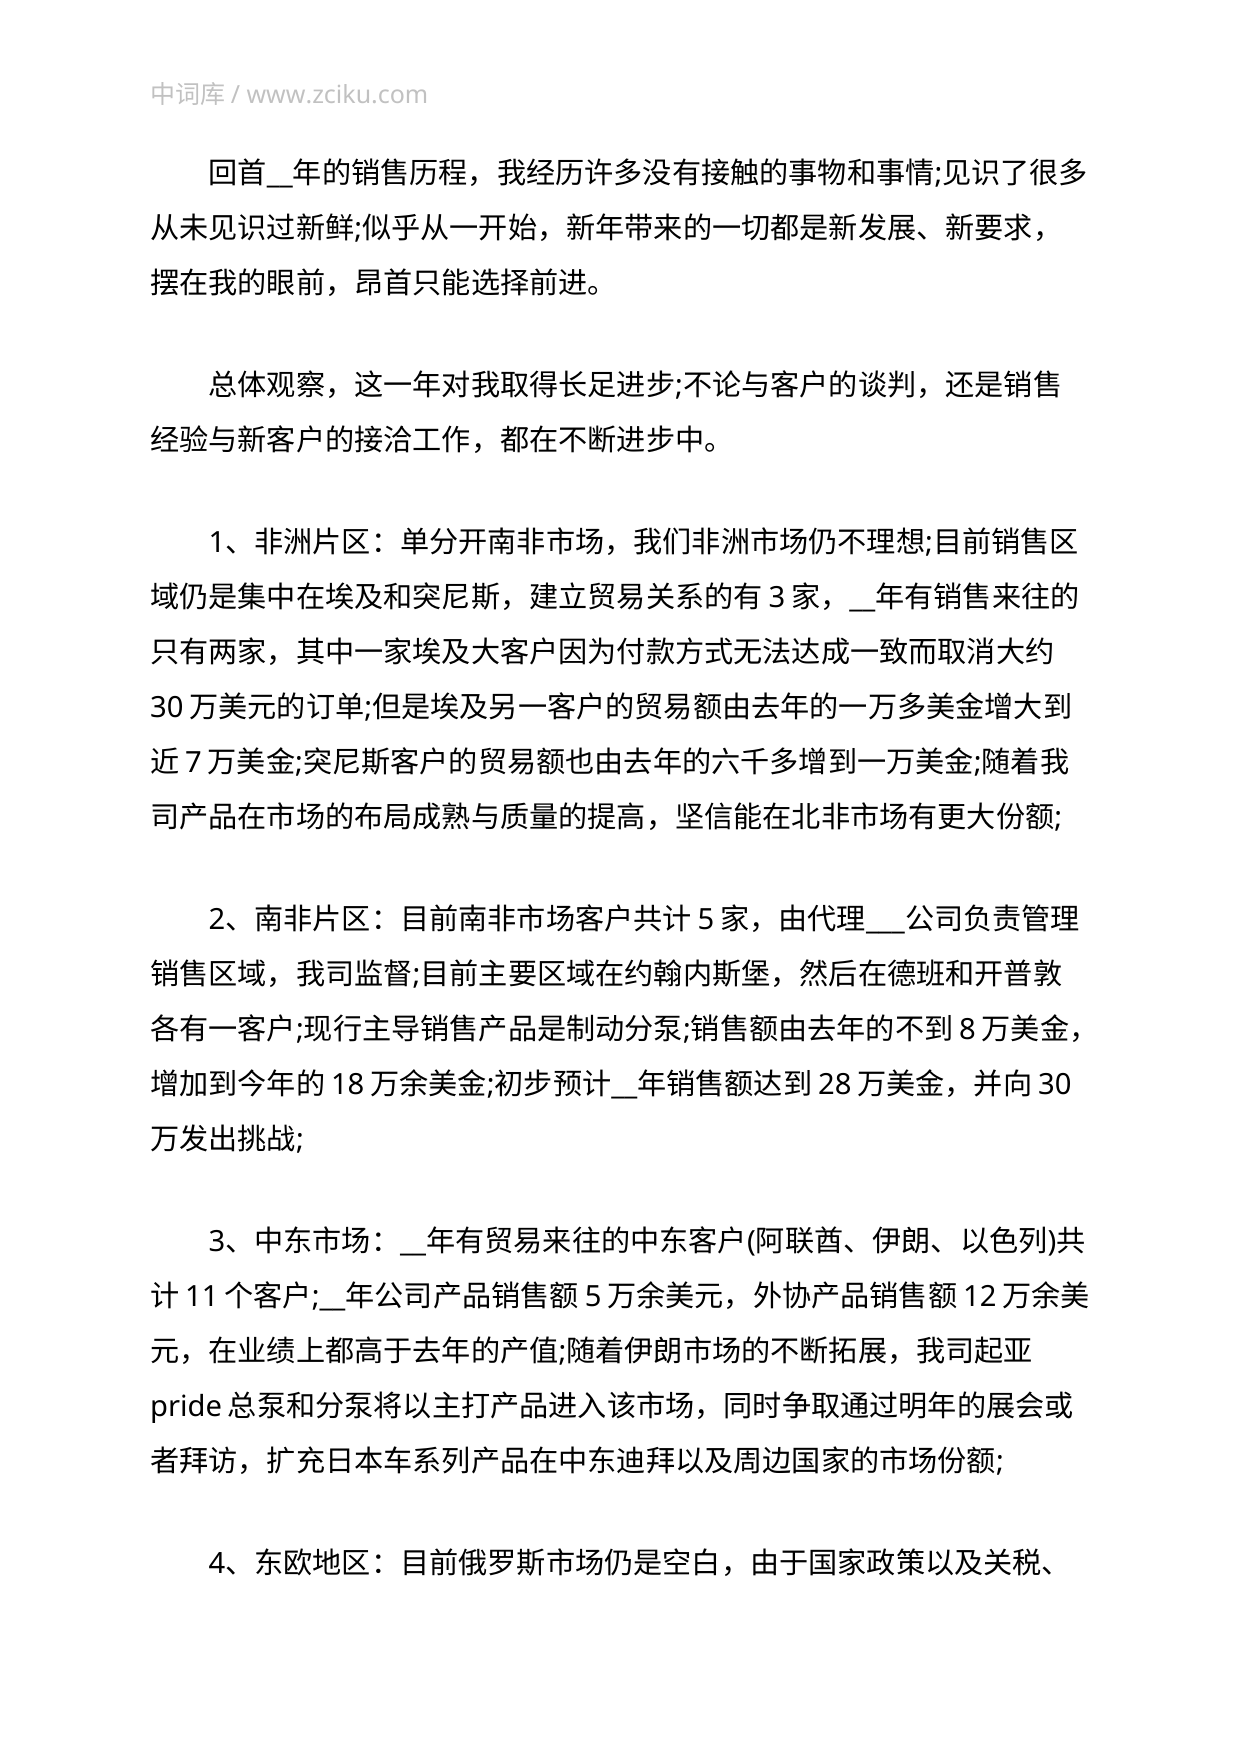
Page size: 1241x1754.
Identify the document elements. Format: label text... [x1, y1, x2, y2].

text 1、非洲片区：单分开南非市场，我们非洲市场仍不理想;目前销售区域仍是集中在埃及和突尼斯，建立贸易关系的有3家，__年有销售来往的只有两家，其中一家埃及大客户因为付款方式无法达成一致而取消大约30万美元的订单;但是埃及另一客户的贸易额由去年的一万多美金增大到近7万美金;突尼斯客户的贸易额也由去年的六千多增到一万美金;随着我司产品在市场的布局成熟与质量的提高，坚信能在北非市场有更大份额; [150, 518, 1090, 836]
text 总体观察，这一年对我取得长足进步;不论与客户的谈判，还是销售经验与新客户的接洽工作，都在不断进步中。 [150, 362, 1090, 459]
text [150, 1539, 1090, 1582]
text 3、中东市场：__年有贸易来往的中东客户(阿联酋、伊朗、以色列)共计11个客户;__年公司产品销售额5万余美元，外协产品销售额12万余美元，在业绩上都高于去年的产值;随着伊朗市场的不断拓展，我司起亚pride总泵和分泵将以主打产品进入该市场，同时争取通过明年的展会或者拜访，扩充日本车系列产品在中东迪拜以及周边国家的市场份额; [150, 1217, 1090, 1480]
text 2、南非片区：目前南非市场客户共计5家，由代理___公司负责管理销售区域，我司监督;目前主要区域在约翰内斯堡，然后在德班和开普敦各有一客户;现行主导销售产品是制动分泵;销售额由去年的不到8万美金，增加到今年的18万余美金;初步预计__年销售额达到28万美金，并向30万发出挑战; [150, 895, 1090, 1158]
text 回首__年的销售历程，我经历许多没有接触的事物和事情;见识了很多从未见识过新鲜;似乎从一开始，新年带来的一切都是新发展、新要求，摆在我的眼前，昂首只能选择前进。 [150, 150, 1090, 302]
